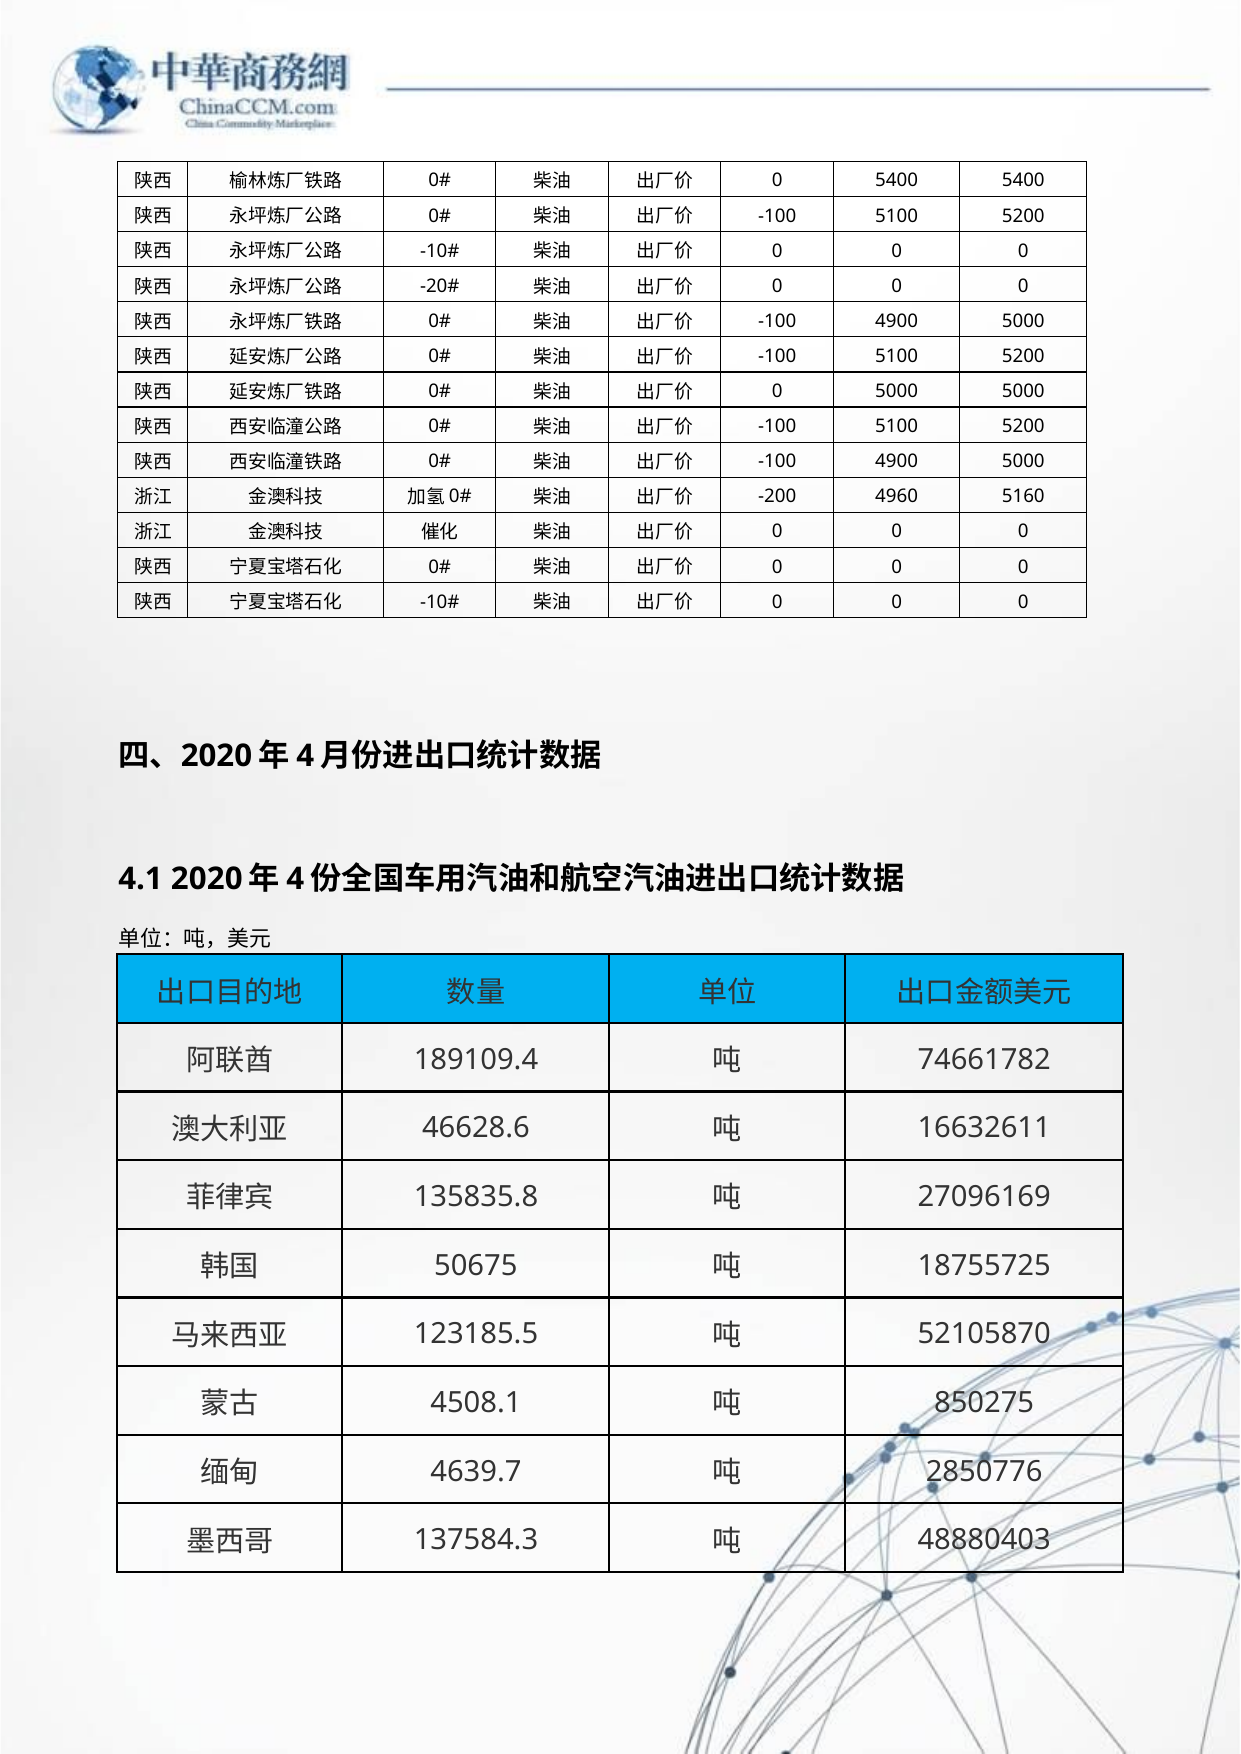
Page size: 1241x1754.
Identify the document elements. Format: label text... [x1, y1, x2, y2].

picture [0, 0, 1240, 1754]
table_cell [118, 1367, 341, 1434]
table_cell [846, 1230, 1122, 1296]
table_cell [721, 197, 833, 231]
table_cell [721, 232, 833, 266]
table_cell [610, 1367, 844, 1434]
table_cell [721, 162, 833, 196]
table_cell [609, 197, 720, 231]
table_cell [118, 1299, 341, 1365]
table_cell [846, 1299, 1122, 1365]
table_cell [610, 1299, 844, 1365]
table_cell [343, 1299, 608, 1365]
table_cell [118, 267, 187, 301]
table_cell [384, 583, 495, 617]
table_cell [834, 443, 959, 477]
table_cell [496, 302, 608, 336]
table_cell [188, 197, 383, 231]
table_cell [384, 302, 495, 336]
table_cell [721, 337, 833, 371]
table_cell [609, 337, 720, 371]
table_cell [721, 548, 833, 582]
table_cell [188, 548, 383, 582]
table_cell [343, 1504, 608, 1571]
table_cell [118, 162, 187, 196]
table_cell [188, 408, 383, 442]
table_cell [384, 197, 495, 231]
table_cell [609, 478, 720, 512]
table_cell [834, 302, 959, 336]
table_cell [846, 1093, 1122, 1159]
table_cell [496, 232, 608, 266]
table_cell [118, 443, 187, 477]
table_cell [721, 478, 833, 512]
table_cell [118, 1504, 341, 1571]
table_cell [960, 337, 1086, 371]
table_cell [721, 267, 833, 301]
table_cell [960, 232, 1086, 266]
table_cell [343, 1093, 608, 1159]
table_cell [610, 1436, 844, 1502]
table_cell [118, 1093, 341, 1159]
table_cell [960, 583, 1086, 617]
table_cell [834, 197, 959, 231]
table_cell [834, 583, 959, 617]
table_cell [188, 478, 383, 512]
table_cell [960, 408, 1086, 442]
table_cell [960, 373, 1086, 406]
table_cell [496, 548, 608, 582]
subtitle 4.1 2020年4份全国车用汽油和航空汽油进出口统计数据 [118, 843, 1122, 908]
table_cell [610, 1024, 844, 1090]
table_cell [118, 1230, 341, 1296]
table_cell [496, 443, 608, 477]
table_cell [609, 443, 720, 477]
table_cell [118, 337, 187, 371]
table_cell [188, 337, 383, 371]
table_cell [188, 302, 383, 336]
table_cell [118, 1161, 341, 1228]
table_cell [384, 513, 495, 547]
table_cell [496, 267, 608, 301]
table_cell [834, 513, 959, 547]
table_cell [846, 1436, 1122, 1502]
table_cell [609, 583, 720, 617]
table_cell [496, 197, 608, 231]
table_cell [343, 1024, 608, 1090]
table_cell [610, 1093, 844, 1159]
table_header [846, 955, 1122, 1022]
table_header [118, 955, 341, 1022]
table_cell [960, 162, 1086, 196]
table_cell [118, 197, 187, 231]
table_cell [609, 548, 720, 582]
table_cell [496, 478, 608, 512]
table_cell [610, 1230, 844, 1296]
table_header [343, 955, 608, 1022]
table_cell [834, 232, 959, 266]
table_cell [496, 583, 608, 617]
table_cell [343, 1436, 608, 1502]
text 单位：吨，美元 [118, 921, 1122, 953]
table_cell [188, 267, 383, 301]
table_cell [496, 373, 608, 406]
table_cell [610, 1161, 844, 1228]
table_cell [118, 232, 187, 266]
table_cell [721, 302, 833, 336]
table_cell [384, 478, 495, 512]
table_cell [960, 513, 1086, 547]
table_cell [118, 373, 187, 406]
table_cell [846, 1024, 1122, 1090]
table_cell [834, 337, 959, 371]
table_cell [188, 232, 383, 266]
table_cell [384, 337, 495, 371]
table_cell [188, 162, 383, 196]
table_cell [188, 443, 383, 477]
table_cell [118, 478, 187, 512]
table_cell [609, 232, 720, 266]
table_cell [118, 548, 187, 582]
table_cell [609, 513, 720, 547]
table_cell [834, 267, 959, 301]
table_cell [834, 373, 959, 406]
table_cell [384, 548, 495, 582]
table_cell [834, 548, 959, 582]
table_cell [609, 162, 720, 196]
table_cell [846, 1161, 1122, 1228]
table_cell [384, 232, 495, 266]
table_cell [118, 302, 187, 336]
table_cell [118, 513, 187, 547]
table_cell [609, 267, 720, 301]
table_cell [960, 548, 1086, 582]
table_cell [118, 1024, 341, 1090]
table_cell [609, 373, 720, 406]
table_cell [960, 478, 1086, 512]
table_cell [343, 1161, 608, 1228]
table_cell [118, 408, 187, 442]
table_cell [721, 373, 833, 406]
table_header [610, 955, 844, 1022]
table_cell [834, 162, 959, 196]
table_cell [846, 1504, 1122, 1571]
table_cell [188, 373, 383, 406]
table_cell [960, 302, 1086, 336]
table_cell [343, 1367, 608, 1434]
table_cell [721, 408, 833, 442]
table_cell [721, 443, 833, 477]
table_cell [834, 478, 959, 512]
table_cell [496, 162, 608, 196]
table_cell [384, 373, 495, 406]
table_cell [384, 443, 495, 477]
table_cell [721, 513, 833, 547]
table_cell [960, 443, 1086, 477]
subtitle 四、2020年4月份进出口统计数据 [118, 721, 1122, 786]
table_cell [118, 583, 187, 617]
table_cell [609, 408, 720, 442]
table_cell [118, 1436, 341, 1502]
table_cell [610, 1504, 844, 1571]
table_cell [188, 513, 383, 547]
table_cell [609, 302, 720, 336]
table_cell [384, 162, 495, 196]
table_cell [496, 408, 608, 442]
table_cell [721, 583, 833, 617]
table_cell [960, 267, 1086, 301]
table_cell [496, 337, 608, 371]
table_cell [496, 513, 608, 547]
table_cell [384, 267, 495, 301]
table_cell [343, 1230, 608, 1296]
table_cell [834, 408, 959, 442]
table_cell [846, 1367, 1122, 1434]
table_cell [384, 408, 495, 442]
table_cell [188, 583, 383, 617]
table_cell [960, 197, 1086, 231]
